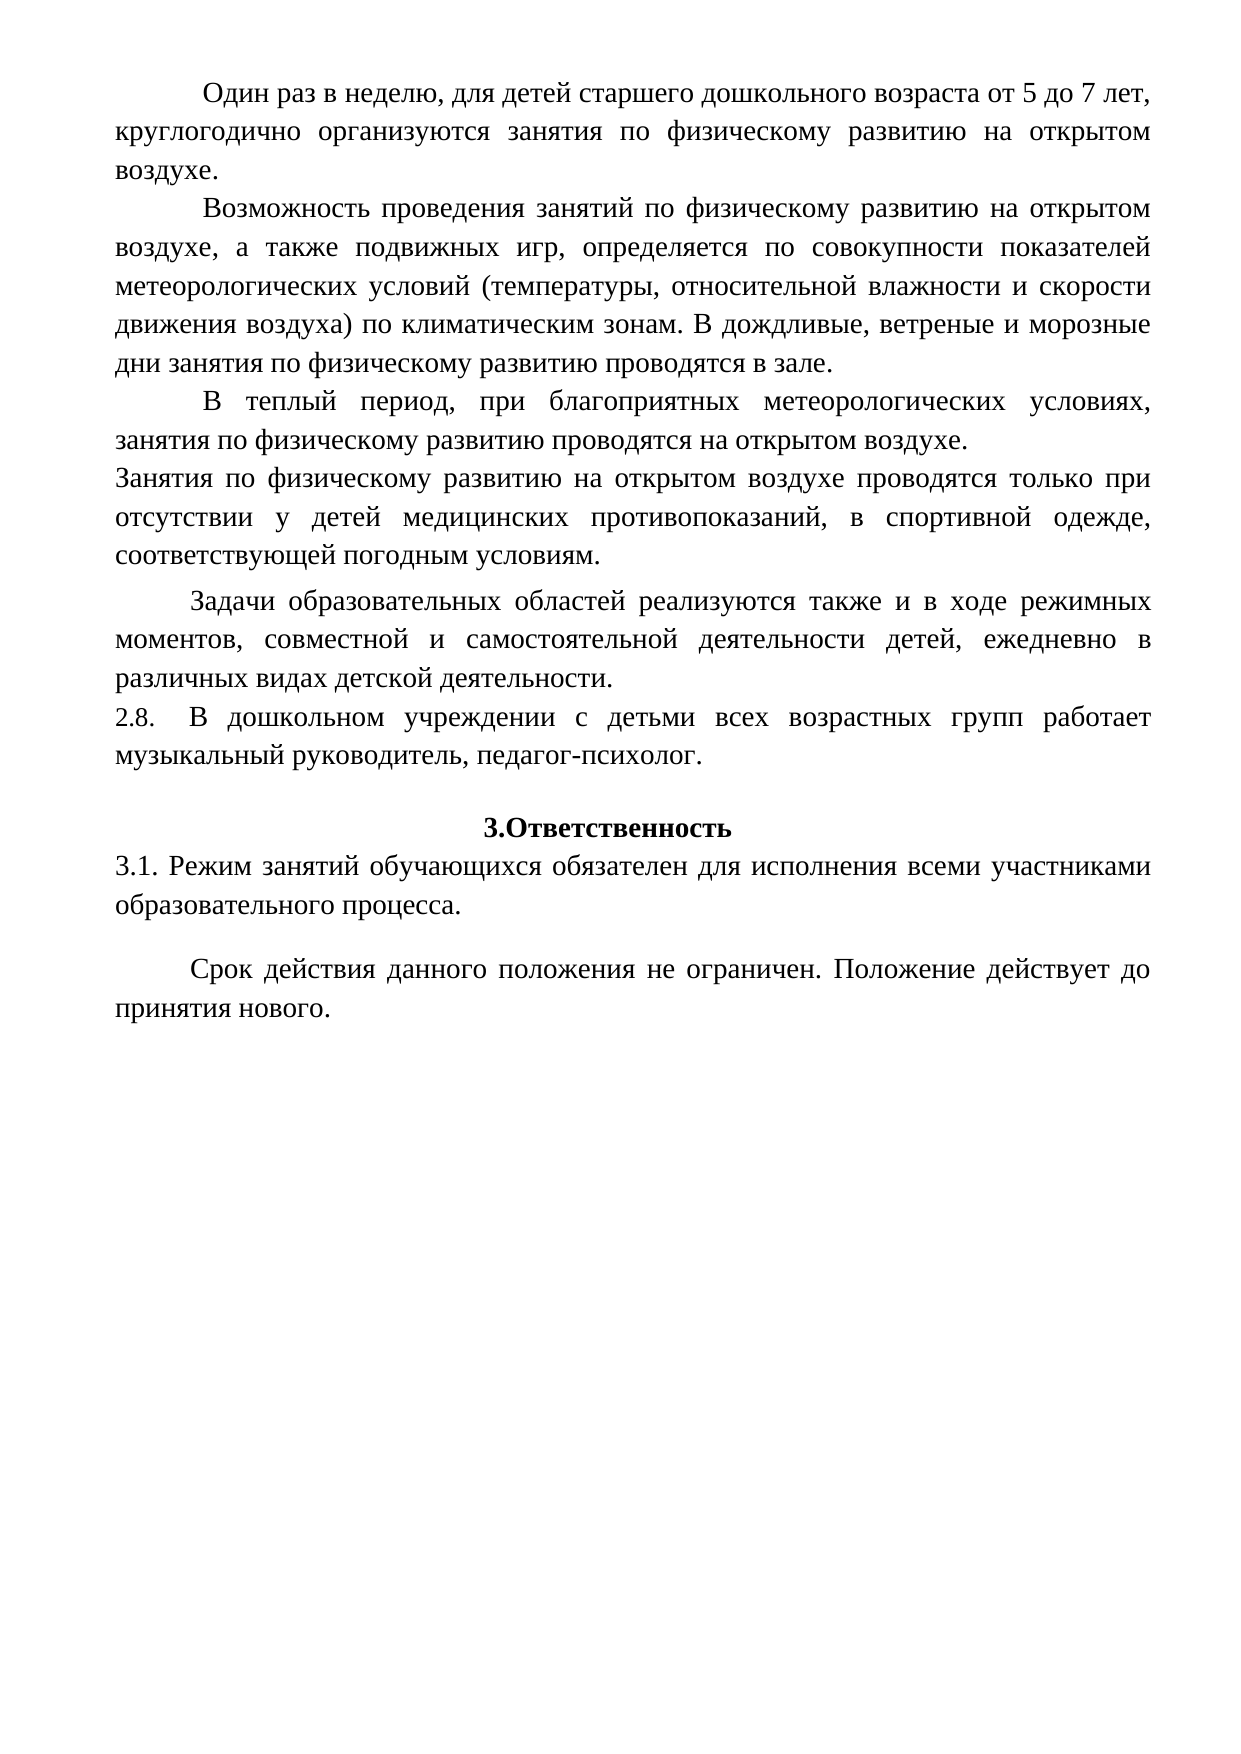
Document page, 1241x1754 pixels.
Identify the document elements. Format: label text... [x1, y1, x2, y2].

text 3.1. Режим занятий обучающихся обязателен для исполнения всеми участниками образовательного процесса. [115, 848, 1152, 920]
text Задачи образовательных областей реализуются также и в ходе режимных моментов, совместной и самостоятельной деятельности детей, ежедневно в различных видах детской деятельности. [115, 583, 1152, 694]
text В теплый период, при благоприятных метеорологических условиях, занятия по физическому развитию проводятся на открытом воздухе. [115, 383, 1152, 455]
text Возможность проведения занятий по физическому развитию на открытом воздухе, а также подвижных игр, определяется по совокупности показателей метеорологических условий (температуры, относительной влажности и скорости движения воздуха) по климатическим зонам. В дождливые, ветреные и морозные дни занятия по физическому развитию проводятся в зале. [115, 191, 1152, 378]
text Один раз в неделю, для детей старшего дошкольного возраста от 5 до 7 лет, круглогодично организуются занятия по физическому развитию на открытом воздухе. [115, 75, 1152, 186]
list В дошкольном учреждении с детьми всех возрастных групп работает музыкальный руководитель, педагог-психолог. [115, 699, 1153, 771]
text Занятия по физическому развитию на открытом воздухе проводятся только при отсутствии у детей медицинских противопоказаний, в спортивной одежде, соответствующей погодным условиям. [115, 460, 1152, 571]
text 3.Ответственность [483, 810, 1167, 843]
text Срок действия данного положения не ограничен. Положение действует до принятия нового. [115, 952, 1152, 1024]
